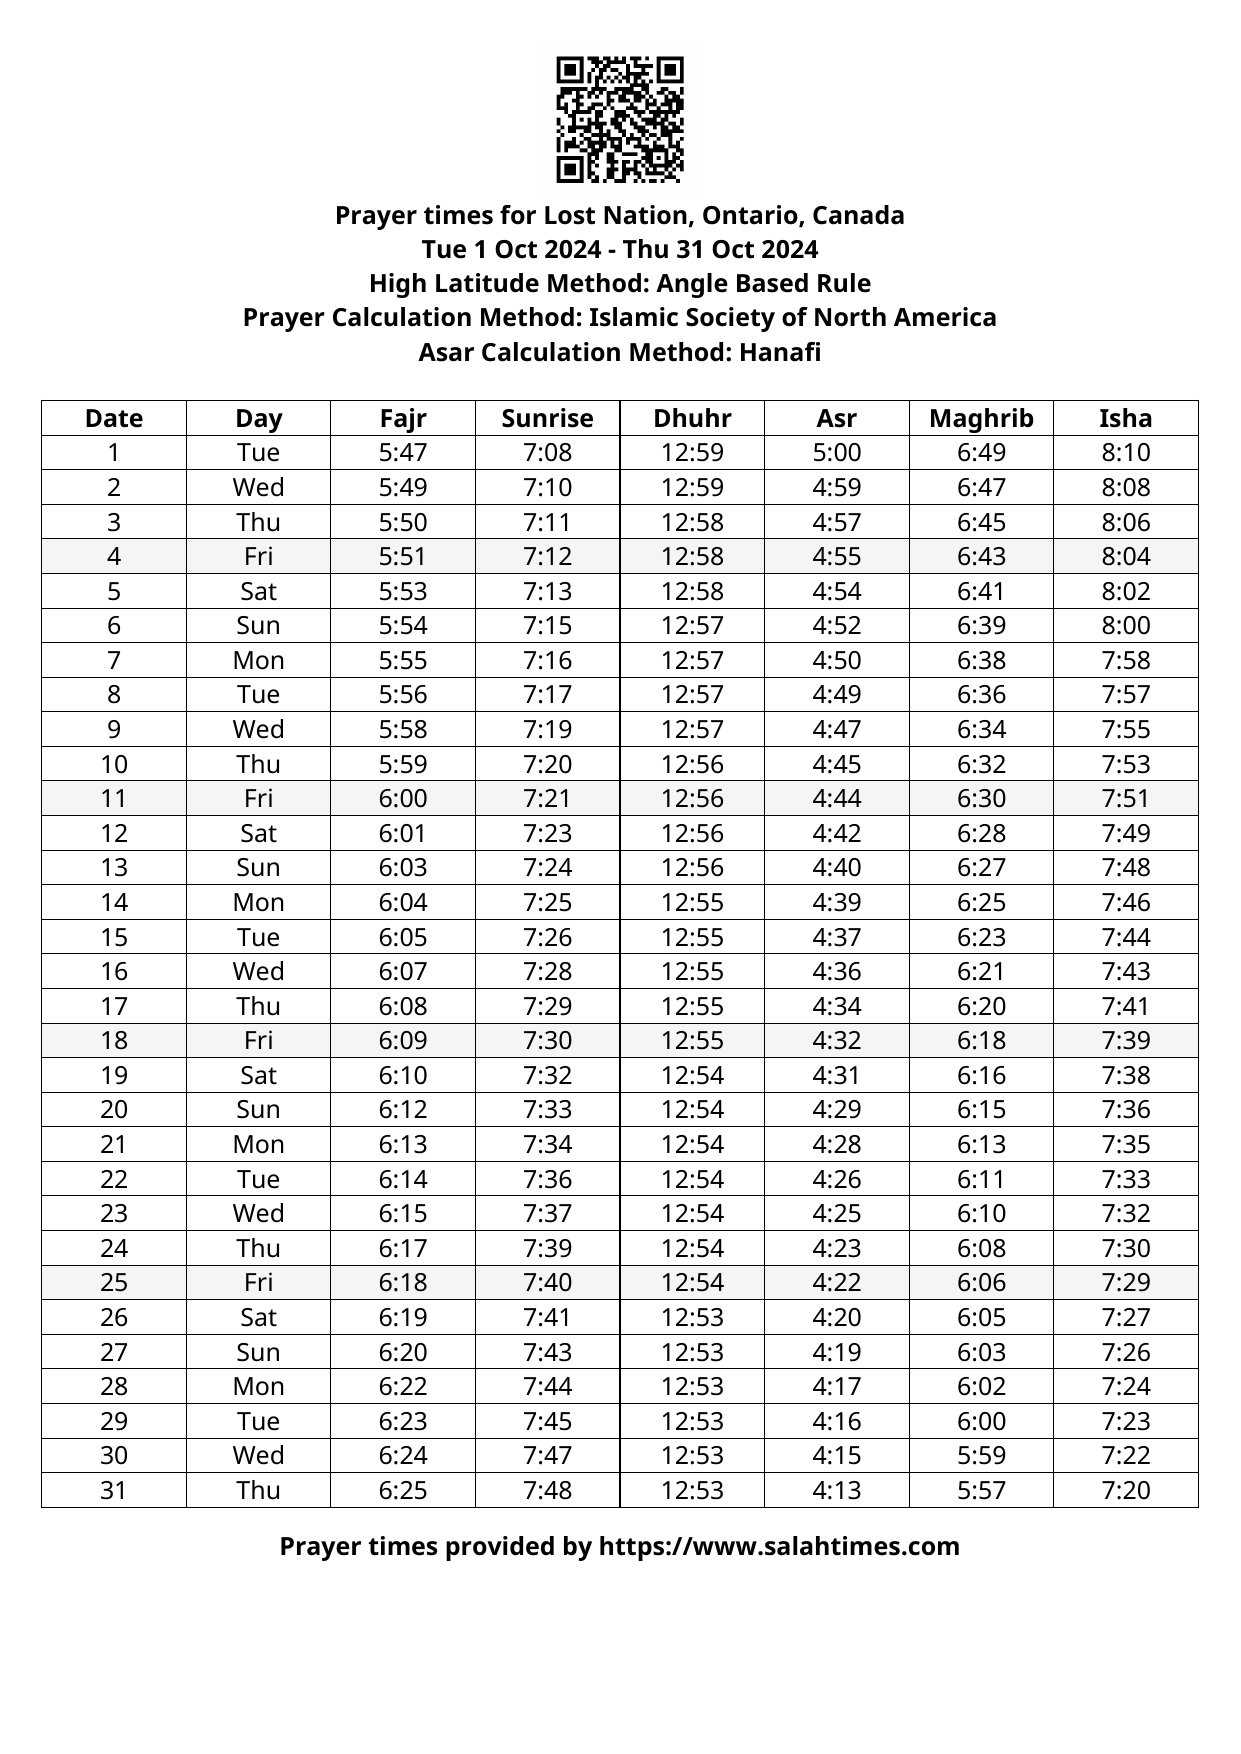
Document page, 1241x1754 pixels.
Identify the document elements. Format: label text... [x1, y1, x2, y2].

table_cell 7:38 [1054, 1058, 1198, 1092]
table_cell 8:04 [1054, 539, 1198, 573]
table_cell 30 [42, 1439, 186, 1472]
table_cell 12:54 [621, 1162, 764, 1195]
table_cell 6:19 [331, 1300, 475, 1334]
table_header Asr [765, 401, 909, 434]
table_cell 12:57 [621, 712, 764, 746]
table_cell Sun [187, 609, 330, 642]
table_cell 7:37 [476, 1196, 619, 1230]
table_cell 5:58 [331, 712, 475, 746]
table_cell 6:38 [910, 643, 1053, 677]
table_cell Sun [187, 1093, 330, 1126]
table_cell 2 [42, 470, 186, 504]
table_cell Thu [187, 989, 330, 1022]
table_cell 7:29 [1054, 1266, 1198, 1299]
table_cell 7:24 [1054, 1369, 1198, 1403]
table_cell 3 [42, 505, 186, 538]
table_cell 12:56 [621, 747, 764, 780]
table_cell 4:28 [765, 1127, 909, 1161]
table_cell 7:15 [476, 609, 619, 642]
table_cell 22 [42, 1162, 186, 1195]
table_cell 4:29 [765, 1093, 909, 1126]
table_cell 6:15 [910, 1093, 1053, 1126]
table_cell 5 [42, 574, 186, 607]
text Tue 1 Oct 2024 - Thu 31 Oct 2024 [42, 232, 1198, 266]
table_cell 8:00 [1054, 609, 1198, 642]
table_cell Tue [187, 678, 330, 711]
table_cell 7:21 [476, 781, 619, 815]
table_cell 12:53 [621, 1335, 764, 1368]
table_cell 7:27 [1054, 1300, 1198, 1334]
table_cell 6:34 [910, 712, 1053, 746]
table_cell 7:13 [476, 574, 619, 607]
table_cell 7:32 [1054, 1196, 1198, 1230]
table_cell 9 [42, 712, 186, 746]
table_cell Wed [187, 470, 330, 504]
table_cell 4:45 [765, 747, 909, 780]
text High Latitude Method: Angle Based Rule [42, 266, 1198, 300]
table_cell 6:12 [331, 1093, 475, 1126]
table_cell 6:23 [910, 920, 1053, 953]
text Prayer times provided by https://www.salahtimes.com [42, 1528, 1198, 1563]
table_cell 7:41 [1054, 989, 1198, 1022]
table_cell 14 [42, 885, 186, 919]
table_cell 5:55 [331, 643, 475, 677]
table_cell 6:20 [910, 989, 1053, 1022]
table_cell 6:13 [910, 1127, 1053, 1161]
table_cell 7:44 [1054, 920, 1198, 953]
table_cell 7:53 [1054, 747, 1198, 780]
table_cell 12:56 [621, 781, 764, 815]
table_cell 6:01 [331, 816, 475, 849]
table_cell 26 [42, 1300, 186, 1334]
table_cell 4:36 [765, 954, 909, 988]
table_cell 6 [42, 609, 186, 642]
table_cell 12:56 [621, 816, 764, 849]
table_cell 6:22 [331, 1369, 475, 1403]
table_cell 7:29 [476, 989, 619, 1022]
table_cell 4 [42, 539, 186, 573]
table_cell 12:54 [621, 1093, 764, 1126]
table_cell 6:10 [910, 1196, 1053, 1230]
table_cell 6:32 [910, 747, 1053, 780]
table_cell 7:58 [1054, 643, 1198, 677]
table_cell 12:54 [621, 1196, 764, 1230]
table_cell 4:22 [765, 1266, 909, 1299]
table_cell 4:37 [765, 920, 909, 953]
table_cell 6:00 [910, 1404, 1053, 1437]
table_cell 4:55 [765, 539, 909, 573]
table_cell 4:20 [765, 1300, 909, 1334]
table_cell 12:59 [621, 470, 764, 504]
table_cell 23 [42, 1196, 186, 1230]
table_header Date [42, 401, 186, 434]
table_cell 4:17 [765, 1369, 909, 1403]
table_cell 6:17 [331, 1231, 475, 1264]
table_cell 12:58 [621, 505, 764, 538]
table_cell 6:05 [910, 1300, 1053, 1334]
table_cell 4:23 [765, 1231, 909, 1264]
table_cell 6:03 [910, 1335, 1053, 1368]
table_cell Fri [187, 1266, 330, 1299]
table_cell 21 [42, 1127, 186, 1161]
table_cell Tue [187, 1162, 330, 1195]
table_cell 4:40 [765, 851, 909, 884]
table_cell Tue [187, 436, 330, 469]
table_cell 4:54 [765, 574, 909, 607]
table_cell 20 [42, 1093, 186, 1126]
table_cell 12:57 [621, 643, 764, 677]
table_cell 12:55 [621, 1024, 764, 1057]
table_cell 6:23 [331, 1404, 475, 1437]
table_cell 6:02 [910, 1369, 1053, 1403]
table_cell 7:20 [1054, 1473, 1198, 1507]
table_cell 6:25 [331, 1473, 475, 1507]
table_cell 7:30 [476, 1024, 619, 1057]
table_cell 12:54 [621, 1266, 764, 1299]
table_cell 8 [42, 678, 186, 711]
table_cell 6:49 [910, 436, 1053, 469]
table_cell 6:00 [331, 781, 475, 815]
table_cell 6:11 [910, 1162, 1053, 1195]
table_cell 4:13 [765, 1473, 909, 1507]
table_cell 17 [42, 989, 186, 1022]
table_cell 7:32 [476, 1058, 619, 1092]
table_cell Wed [187, 1439, 330, 1472]
table_cell 6:25 [910, 885, 1053, 919]
table_cell 12:54 [621, 1058, 764, 1092]
table_cell 25 [42, 1266, 186, 1299]
table_cell 7:26 [1054, 1335, 1198, 1368]
table_cell 7:17 [476, 678, 619, 711]
table_cell 6:04 [331, 885, 475, 919]
table_cell 6:27 [910, 851, 1053, 884]
table_cell 8:02 [1054, 574, 1198, 607]
table_cell Wed [187, 954, 330, 988]
table_cell 7:43 [476, 1335, 619, 1368]
table_cell 7:44 [476, 1369, 619, 1403]
table_cell 4:49 [765, 678, 909, 711]
table_cell 7:47 [476, 1439, 619, 1472]
table_cell 6:24 [331, 1439, 475, 1472]
table_cell 6:07 [331, 954, 475, 988]
table_cell 7:46 [1054, 885, 1198, 919]
table_cell 5:49 [331, 470, 475, 504]
table_cell 6:15 [331, 1196, 475, 1230]
table_cell 5:00 [765, 436, 909, 469]
table_cell 7:19 [476, 712, 619, 746]
table_cell 6:39 [910, 609, 1053, 642]
table_cell 6:18 [910, 1024, 1053, 1057]
table_cell Thu [187, 1473, 330, 1507]
table_cell 12:53 [621, 1439, 764, 1472]
table_cell 7:55 [1054, 712, 1198, 746]
table_cell 7:30 [1054, 1231, 1198, 1264]
table_cell 12:55 [621, 885, 764, 919]
table_cell 7:23 [1054, 1404, 1198, 1437]
table_cell 12:53 [621, 1473, 764, 1507]
table_cell 6:20 [331, 1335, 475, 1368]
table_cell 4:15 [765, 1439, 909, 1472]
table_cell 12:59 [621, 436, 764, 469]
table_cell 12:58 [621, 539, 764, 573]
table_cell 12 [42, 816, 186, 849]
table_cell Sat [187, 816, 330, 849]
table_cell Fri [187, 781, 330, 815]
table_cell 7:12 [476, 539, 619, 573]
table_cell 12:55 [621, 989, 764, 1022]
table_cell 12:54 [621, 1231, 764, 1264]
table_cell 7 [42, 643, 186, 677]
table_cell 4:57 [765, 505, 909, 538]
table_header Day [187, 401, 330, 434]
table_cell Thu [187, 1231, 330, 1264]
table_cell 4:31 [765, 1058, 909, 1092]
table_cell 6:47 [910, 470, 1053, 504]
table_cell 7:49 [1054, 816, 1198, 849]
table_cell 5:53 [331, 574, 475, 607]
picture [542, 41, 699, 198]
table_cell 4:19 [765, 1335, 909, 1368]
table_cell 6:09 [331, 1024, 475, 1057]
table_cell 7:43 [1054, 954, 1198, 988]
table_cell 6:14 [331, 1162, 475, 1195]
table_cell 6:08 [910, 1231, 1053, 1264]
table_cell Sat [187, 1300, 330, 1334]
table_cell 12:54 [621, 1127, 764, 1161]
table_cell 7:16 [476, 643, 619, 677]
table_cell Fri [187, 1024, 330, 1057]
table_cell 5:54 [331, 609, 475, 642]
table_cell 7:48 [476, 1473, 619, 1507]
table_cell 6:06 [910, 1266, 1053, 1299]
table_cell 12:55 [621, 920, 764, 953]
table_cell 31 [42, 1473, 186, 1507]
table_cell 6:43 [910, 539, 1053, 573]
table_cell 7:22 [1054, 1439, 1198, 1472]
table_cell 4:34 [765, 989, 909, 1022]
table_cell 18 [42, 1024, 186, 1057]
table_cell 6:10 [331, 1058, 475, 1092]
table_cell 6:28 [910, 816, 1053, 849]
table_cell 7:36 [476, 1162, 619, 1195]
table_cell 16 [42, 954, 186, 988]
table_cell 12:53 [621, 1300, 764, 1334]
text Prayer Calculation Method: Islamic Society of North America [42, 300, 1198, 334]
table_cell 7:33 [476, 1093, 619, 1126]
table_cell 6:41 [910, 574, 1053, 607]
table_cell 11 [42, 781, 186, 815]
table_cell Tue [187, 920, 330, 953]
table_cell 7:45 [476, 1404, 619, 1437]
table_cell 5:59 [910, 1439, 1053, 1472]
table_cell 8:06 [1054, 505, 1198, 538]
table_cell 12:53 [621, 1369, 764, 1403]
table_cell 7:35 [1054, 1127, 1198, 1161]
table_cell 12:55 [621, 954, 764, 988]
table_cell 4:52 [765, 609, 909, 642]
table_cell 4:42 [765, 816, 909, 849]
table_header Dhuhr [621, 401, 764, 434]
table_cell 4:50 [765, 643, 909, 677]
table_cell 7:51 [1054, 781, 1198, 815]
table_cell Tue [187, 1404, 330, 1437]
table_cell 12:56 [621, 851, 764, 884]
table_cell Mon [187, 1369, 330, 1403]
table_cell 4:44 [765, 781, 909, 815]
text Prayer times for Lost Nation, Ontario, Canada [42, 198, 1198, 232]
table_cell Mon [187, 1127, 330, 1161]
table_cell 4:26 [765, 1162, 909, 1195]
table_cell 5:57 [910, 1473, 1053, 1507]
table_cell 4:32 [765, 1024, 909, 1057]
table_cell 5:47 [331, 436, 475, 469]
table_cell 7:48 [1054, 851, 1198, 884]
table_cell Sat [187, 1058, 330, 1092]
table_cell Sun [187, 851, 330, 884]
table_cell 6:13 [331, 1127, 475, 1161]
table_cell Thu [187, 505, 330, 538]
table_cell 8:10 [1054, 436, 1198, 469]
table_cell 5:50 [331, 505, 475, 538]
table_cell Sat [187, 574, 330, 607]
table_cell 7:20 [476, 747, 619, 780]
table_cell 7:33 [1054, 1162, 1198, 1195]
table_header Isha [1054, 401, 1198, 434]
table_cell 7:57 [1054, 678, 1198, 711]
table_cell 7:11 [476, 505, 619, 538]
table_cell 12:57 [621, 678, 764, 711]
table_cell 6:45 [910, 505, 1053, 538]
table_cell Thu [187, 747, 330, 780]
table_cell 7:40 [476, 1266, 619, 1299]
table_cell 7:23 [476, 816, 619, 849]
table_cell Sun [187, 1335, 330, 1368]
table_cell 7:24 [476, 851, 619, 884]
table_cell 7:41 [476, 1300, 619, 1334]
table_cell 6:16 [910, 1058, 1053, 1092]
table_cell 13 [42, 851, 186, 884]
table_cell 4:16 [765, 1404, 909, 1437]
table_cell 4:47 [765, 712, 909, 746]
table_cell 12:58 [621, 574, 764, 607]
table_header Fajr [331, 401, 475, 434]
table_cell Wed [187, 1196, 330, 1230]
table_header Sunrise [476, 401, 619, 434]
table_cell 7:39 [476, 1231, 619, 1264]
table_cell 12:53 [621, 1404, 764, 1437]
table_cell 12:57 [621, 609, 764, 642]
table_cell 24 [42, 1231, 186, 1264]
table_cell 5:51 [331, 539, 475, 573]
table_cell 7:08 [476, 436, 619, 469]
table_cell 15 [42, 920, 186, 953]
table_cell 10 [42, 747, 186, 780]
table_cell 6:21 [910, 954, 1053, 988]
table_cell 6:30 [910, 781, 1053, 815]
table_cell 7:26 [476, 920, 619, 953]
table_cell 4:25 [765, 1196, 909, 1230]
table_cell 5:59 [331, 747, 475, 780]
table_cell 27 [42, 1335, 186, 1368]
table_cell 6:08 [331, 989, 475, 1022]
table_cell 19 [42, 1058, 186, 1092]
table_cell Mon [187, 643, 330, 677]
table_cell 4:59 [765, 470, 909, 504]
table_cell 6:03 [331, 851, 475, 884]
table_header Maghrib [910, 401, 1053, 434]
text Asar Calculation Method: Hanafi [42, 334, 1198, 368]
table_cell 7:25 [476, 885, 619, 919]
table_cell 29 [42, 1404, 186, 1437]
table_cell 7:10 [476, 470, 619, 504]
table_cell Mon [187, 885, 330, 919]
table_cell 8:08 [1054, 470, 1198, 504]
table_cell 5:56 [331, 678, 475, 711]
table_cell 4:39 [765, 885, 909, 919]
table_cell 7:36 [1054, 1093, 1198, 1126]
table_cell 7:39 [1054, 1024, 1198, 1057]
table_cell 6:18 [331, 1266, 475, 1299]
table_cell 7:34 [476, 1127, 619, 1161]
table_cell 28 [42, 1369, 186, 1403]
table_cell Fri [187, 539, 330, 573]
table_cell 6:36 [910, 678, 1053, 711]
table_cell 7:28 [476, 954, 619, 988]
table_cell Wed [187, 712, 330, 746]
table_cell 6:05 [331, 920, 475, 953]
table_cell 1 [42, 436, 186, 469]
